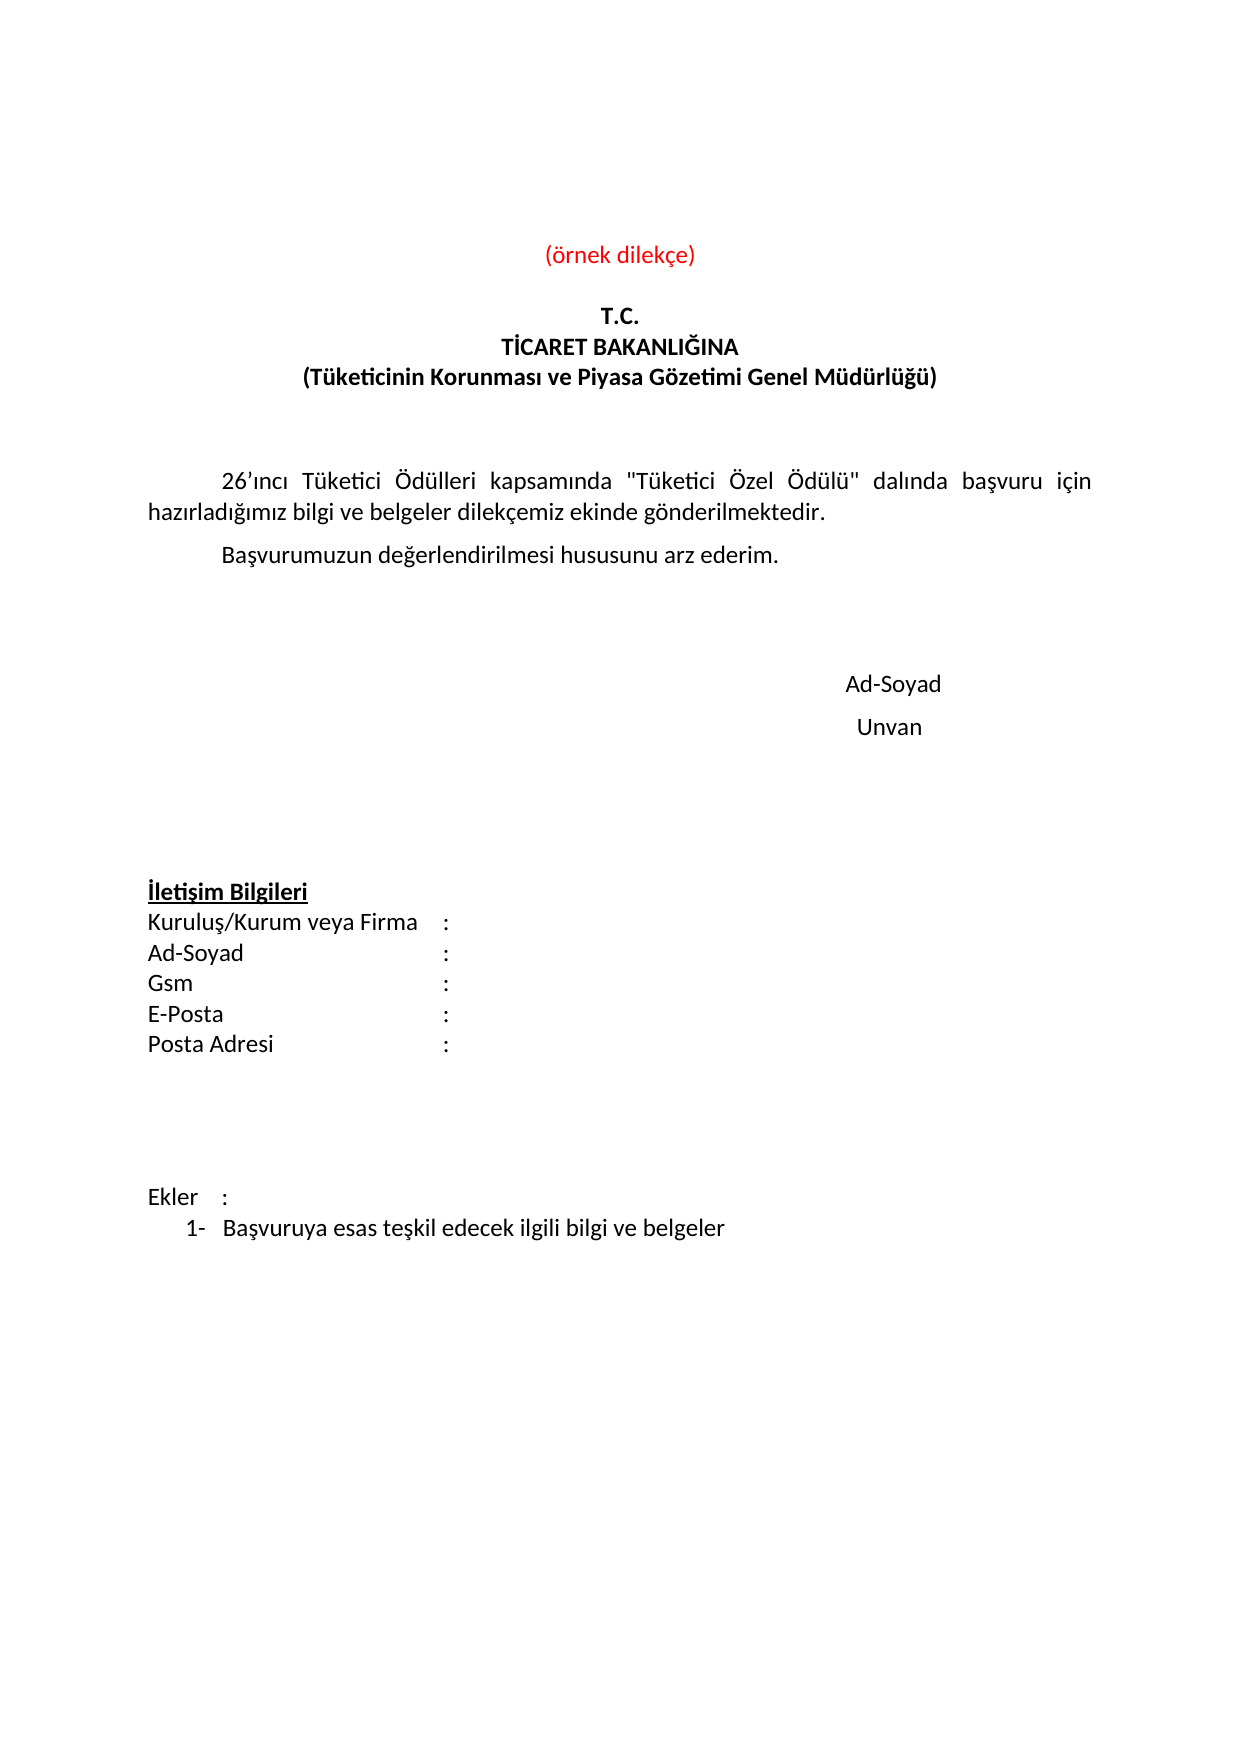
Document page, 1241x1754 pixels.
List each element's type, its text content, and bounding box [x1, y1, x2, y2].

text Ekler : [148, 1181, 1093, 1212]
text Başvurumuzun değerlendirilmesi hususunu arz ederim. [148, 539, 1093, 569]
text (Tüketicinin Korunması ve Piyasa Gözetimi Genel Müdürlüğü) [148, 361, 1093, 392]
text Unvan [148, 711, 1093, 741]
text E-Posta : [148, 998, 1093, 1029]
text 26’ıncı Tüketici Ödülleri kapsamında "Tüketici Özel Ödülü" dalında başvuru için hazırladığımız bilgi ve belgeler dilekçemiz ekinde gönderilmektedir. [148, 465, 1093, 526]
text Posta Adresi : [148, 1029, 1093, 1059]
text (örnek dilekçe) [148, 239, 1093, 270]
list Başvuruya esas teşkil edecek ilgili bilgi ve belgeler [185, 1212, 1093, 1242]
text Ad-Soyad [148, 668, 1093, 698]
text T.C. [148, 300, 1093, 331]
text İletişim Bilgileri [148, 876, 1093, 907]
text Ad-Soyad : [148, 937, 1093, 968]
text Kuruluş/Kurum veya Firma : [148, 907, 1093, 937]
text TİCARET BAKANLIĞINA [148, 331, 1093, 361]
text Gsm : [148, 968, 1093, 998]
